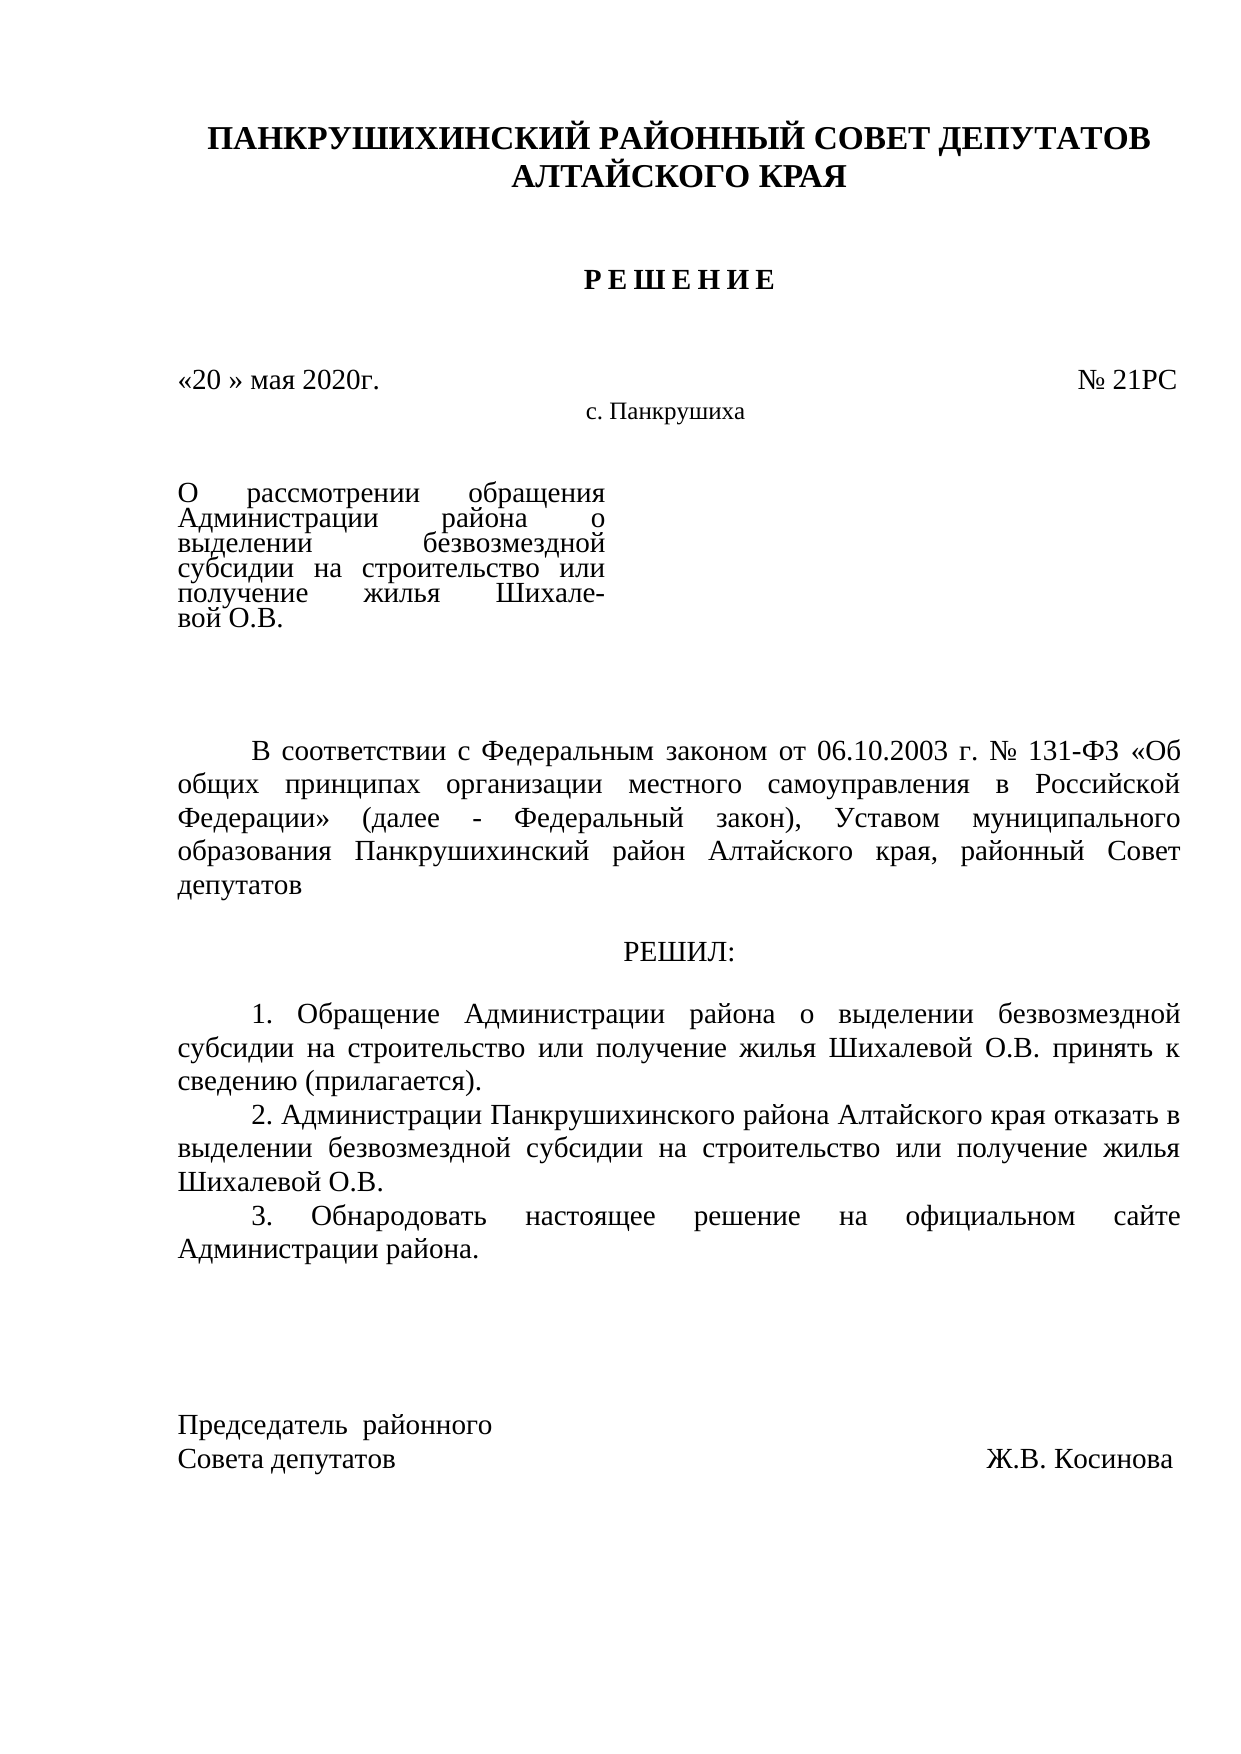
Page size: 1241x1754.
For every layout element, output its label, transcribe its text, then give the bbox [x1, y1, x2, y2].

text «20 » мая 2020г. № 21РС [177, 362, 1181, 396]
text с. Панкрушиха [177, 396, 1181, 425]
text РЕШЕНИЕ [177, 262, 1181, 295]
text В соответствии с Федеральным законом от 06.10.2003 г. № 131-ФЗ «Об общих принципах организации местного самоуправления в Российской Федерации» (далее - Федеральный закон), Уставом муниципального образования Панкрушихинский район Алтайского края, районный Совет депутатов [177, 733, 1181, 901]
text О рассмотрении обращения Администрации района о выделении безвозмездной субсидии на строительство или получение жилья Шихале- вой О.В. [177, 482, 605, 632]
text 1. Обращение Администрации района о выделении безвозмездной субсидии на строительство или получение жилья Шихалевой О.В. принять к сведению (прилагается). [177, 996, 1181, 1097]
text Председатель районного [177, 1407, 1181, 1441]
text РЕШИЛ: [177, 934, 1181, 968]
text 2. Администрации Панкрушихинского района Алтайского края отказать в выделении безвозмездной субсидии на строительство или получение жилья Шихалевой О.В. [177, 1097, 1181, 1198]
subtitle АЛТАЙСКОГО КРАЯ [177, 156, 1181, 195]
text ПАНКРУШИХИНСКИЙ РАЙОННЫЙ СОВЕТ ДЕПУТАТОВ [177, 118, 1181, 156]
text 3. Обнародовать настоящее решение на официальном сайте Администрации района. [177, 1198, 1181, 1265]
text Совета депутатов Ж.В. Косинова [177, 1441, 1181, 1474]
